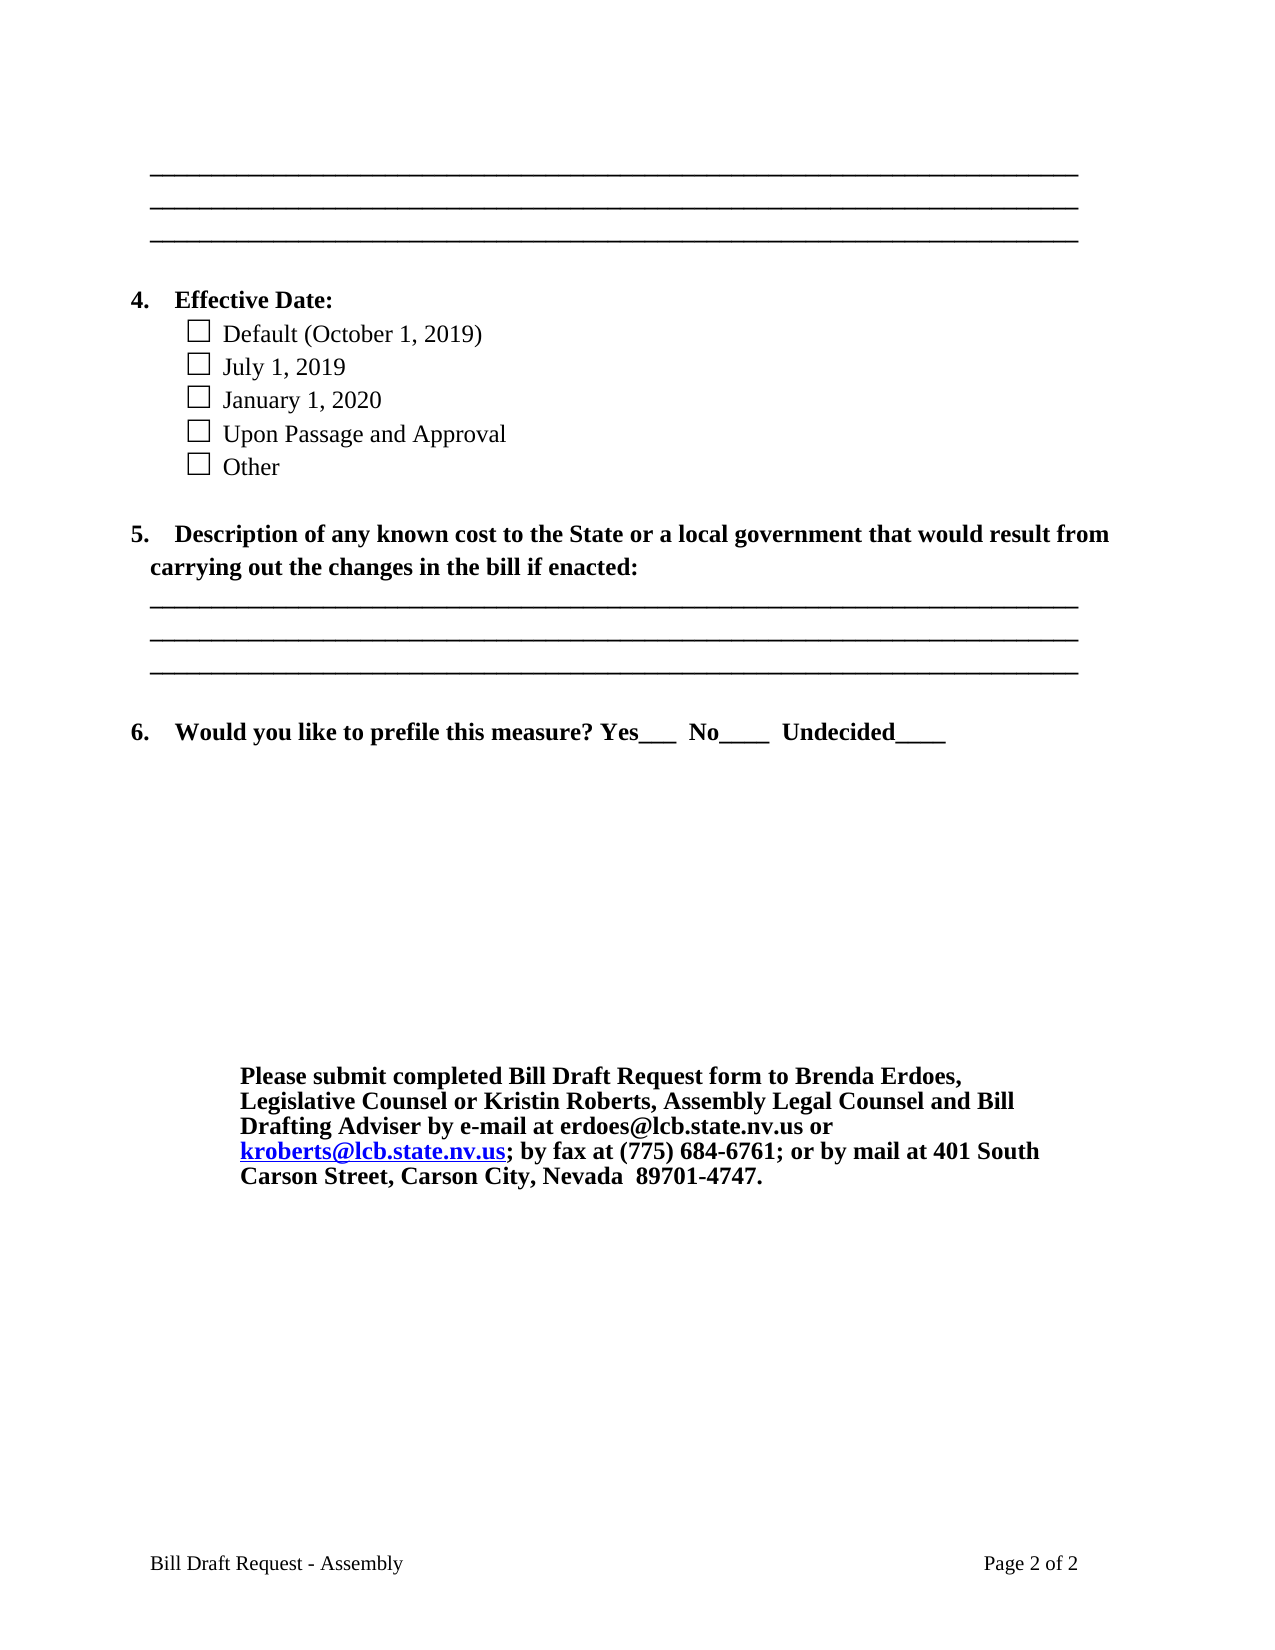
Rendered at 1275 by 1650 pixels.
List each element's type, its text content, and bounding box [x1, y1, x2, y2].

text 4. Effective Date: [131, 282, 1125, 315]
text □ Default (October 1, 2019) [150, 315, 1125, 349]
text □ January 1, 2020 [150, 382, 1125, 415]
text Please submit completed Bill Draft Request form to Brenda Erdoes, Legislative Counsel or Kristin Roberts, Assembly Legal Counsel and Bill Drafting Adviser by e-mail at erdoes@lcb.state.nv.us or kroberts@lcb.state.nv.us; by fax at (775) 684-6761; or by mail at 401 South Carson Street, Carson City, Nevada 89701-4747. [240, 1064, 1065, 1189]
text □ Upon Passage and Approval [150, 415, 1125, 449]
text □ July 1, 2019 [150, 349, 1125, 382]
text 6. Would you like to prefile this measure? Yes___ No____ Undecided____ [131, 714, 1125, 747]
text □ Other [150, 449, 1125, 482]
text 5. Description of any known cost to the State or a local government that would result from carrying out the changes in the bill if enacted: [131, 515, 1125, 582]
